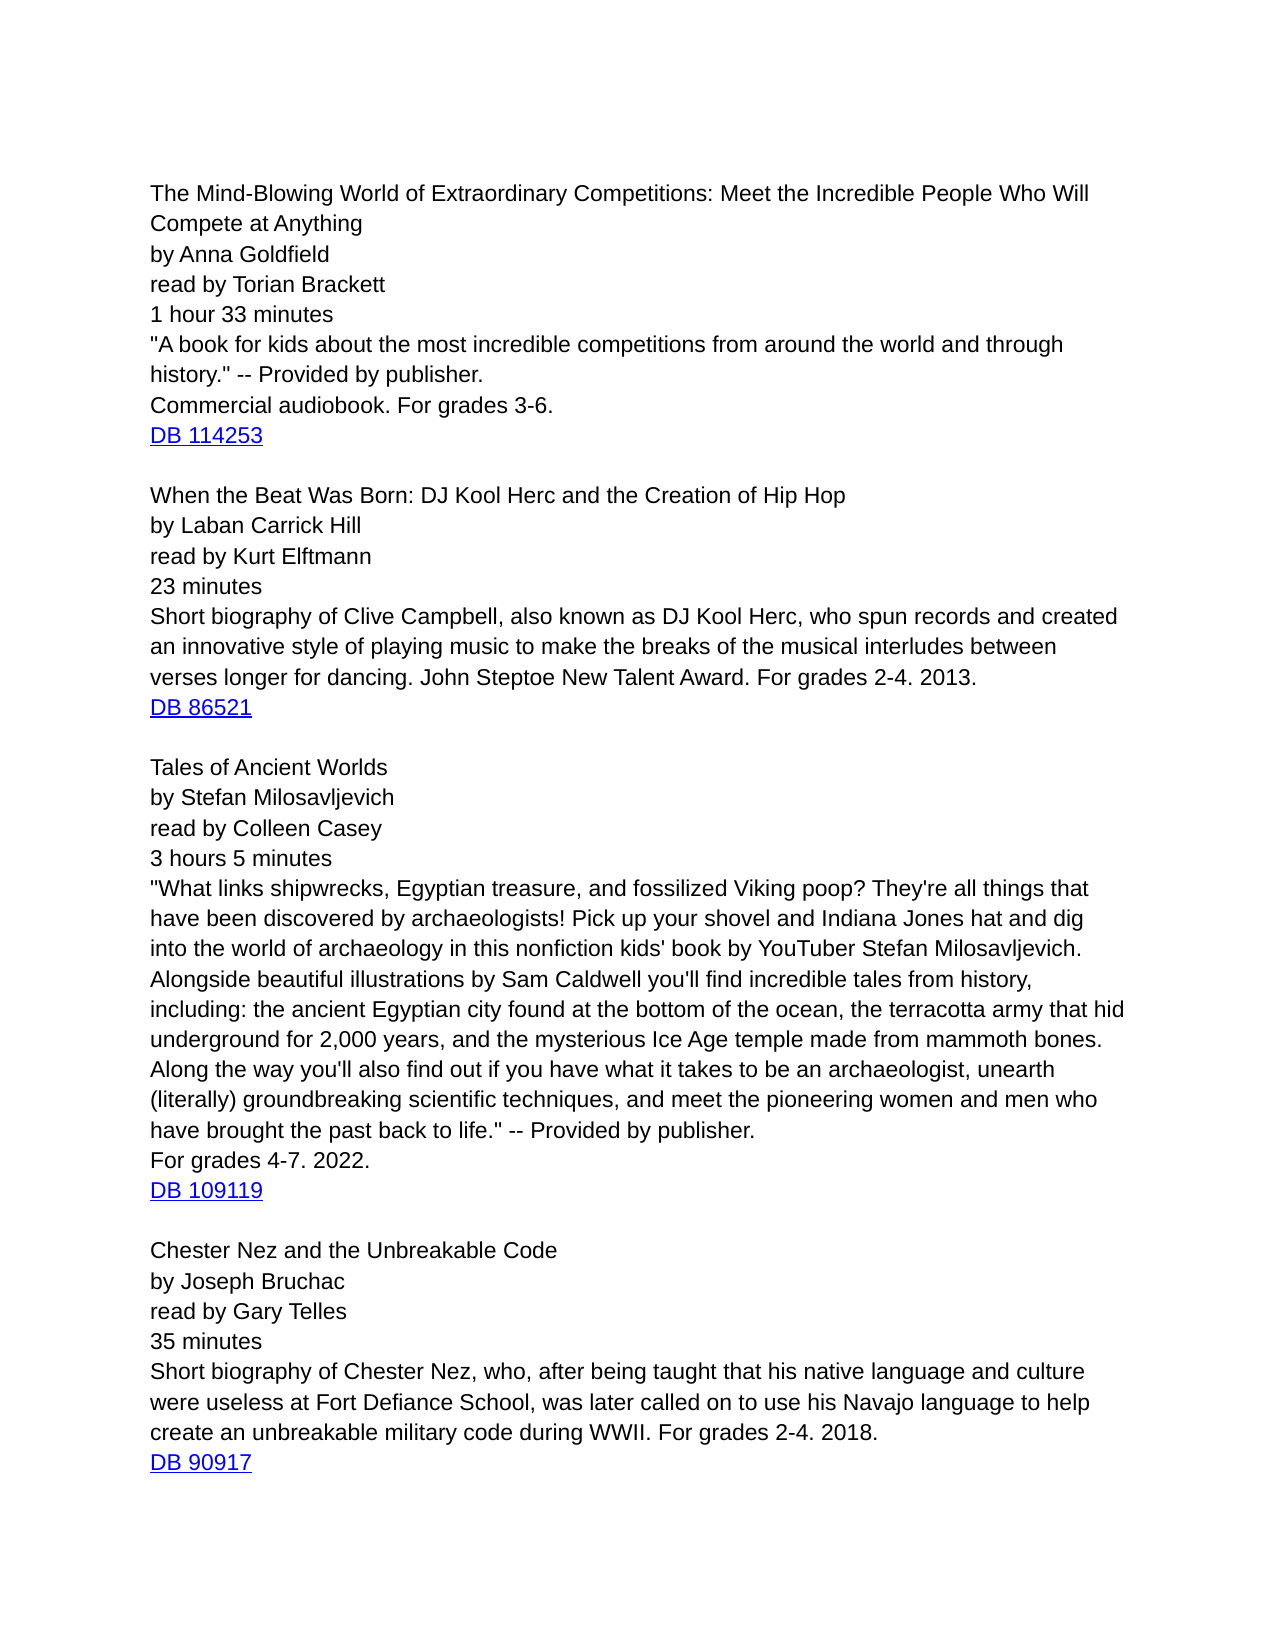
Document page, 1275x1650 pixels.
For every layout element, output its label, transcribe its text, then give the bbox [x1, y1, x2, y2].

text DB 86521 [150, 694, 1125, 720]
text Short biography of Chester Nez, who, after being taught that his native language and culture were useless at Fort Defiance School, was later called on to use his Navajo language to help create an unbreakable military code during WWII. For grades 2-4. 2018. [150, 1358, 1125, 1445]
text Short biography of Clive Campbell, also known as DJ Kool Herc, who spun records and created an innovative style of playing music to make the breaks of the musical interludes between verses longer for dancing. John Steptoe New Talent Award. For grades 2-4. 2013. [150, 603, 1125, 690]
text Commercial audiobook. For grades 3-6. [150, 392, 1125, 418]
text read by Torian Brackett [150, 271, 1125, 297]
text read by Kurt Elftmann [150, 543, 1125, 569]
text The Mind-Blowing World of Extraordinary Competitions: Meet the Incredible People Who Will Compete at Anything [150, 180, 1125, 237]
text by Stefan Milosavljevich [150, 784, 1125, 811]
text 1 hour 33 minutes [150, 301, 1125, 327]
text Chester Nez and the Unbreakable Code [150, 1237, 1125, 1264]
text For grades 4-7. 2022. [150, 1147, 1125, 1173]
text read by Colleen Casey [150, 814, 1125, 841]
text by Anna Goldfield [150, 241, 1125, 267]
text 3 hours 5 minutes [150, 845, 1125, 871]
text "What links shipwrecks, Egyptian treasure, and fossilized Viking poop? They're all things that have been discovered by archaeologists! Pick up your shovel and Indiana Jones hat and dig into the world of archaeology in this nonfiction kids' book by YouTuber Stefan Milosavljevich. Alongside beautiful illustrations by Sam Caldwell you'll find incredible tales from history, including: the ancient Egyptian city found at the bottom of the ocean, the terracotta army that hid underground for 2,000 years, and the mysterious Ice Age temple made from mammoth bones. Along the way you'll also find out if you have what it takes to be an archaeologist, unearth (literally) groundbreaking scientific techniques, and meet the pioneering women and men who have brought the past back to life." -- Provided by publisher. [150, 875, 1125, 1143]
text by Joseph Bruchac [150, 1268, 1125, 1294]
text read by Gary Telles [150, 1298, 1125, 1324]
text "A book for kids about the most incredible competitions from around the world and through history." -- Provided by publisher. [150, 331, 1125, 388]
text DB 90917 [150, 1449, 1125, 1475]
text DB 114253 [150, 422, 1125, 448]
text 23 minutes [150, 573, 1125, 599]
text When the Beat Was Born: DJ Kool Herc and the Creation of Hip Hop [150, 482, 1125, 509]
text 35 minutes [150, 1328, 1125, 1354]
text by Laban Carrick Hill [150, 512, 1125, 539]
text DB 109119 [150, 1177, 1125, 1203]
text Tales of Ancient Worlds [150, 754, 1125, 781]
